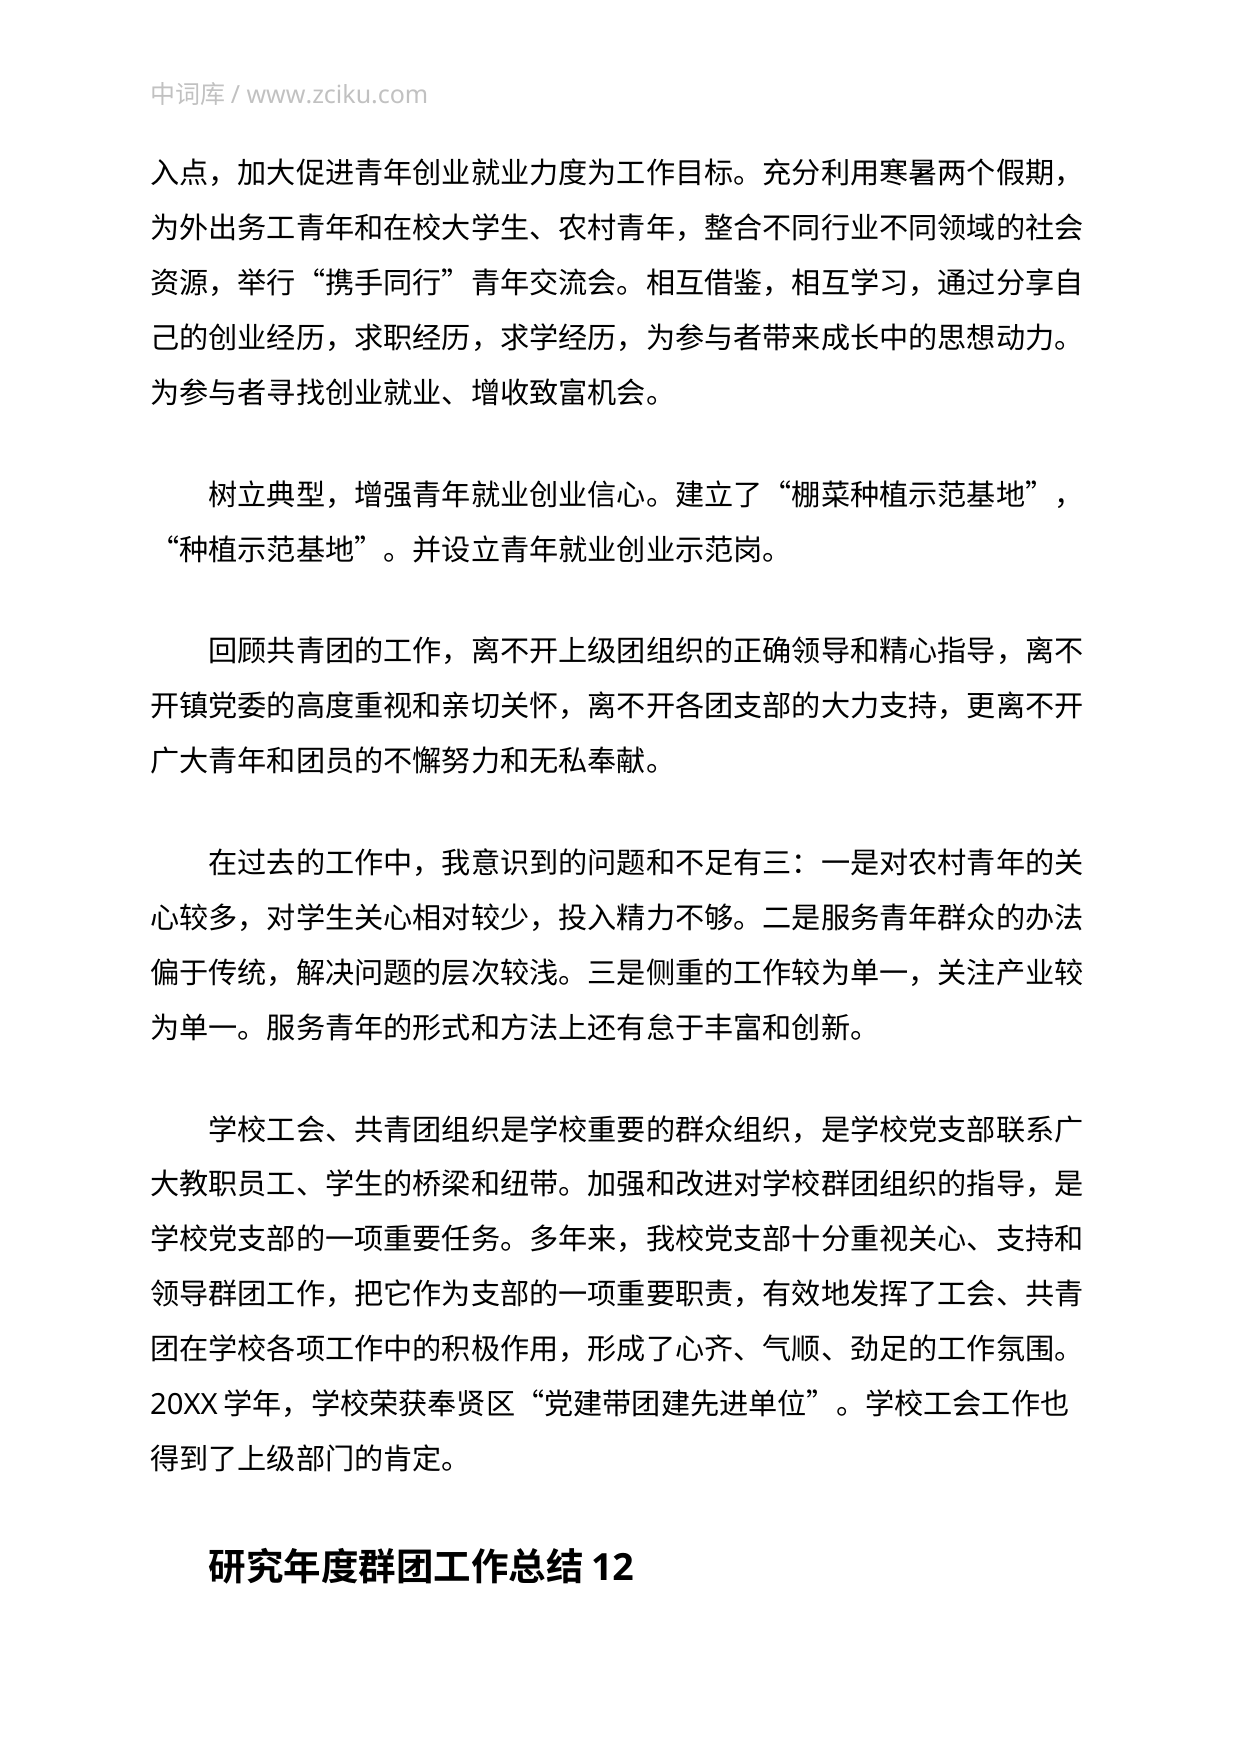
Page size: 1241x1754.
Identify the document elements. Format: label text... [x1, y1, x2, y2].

text 回顾共青团的工作，离不开上级团组织的正确领导和精心指导，离不开镇党委的高度重视和亲切关怀，离不开各团支部的大力支持，更离不开广大青年和团员的不懈努力和无私奉献。 [150, 628, 1090, 780]
text 研究年度群团工作总结12 [150, 1537, 1090, 1592]
text 树立典型，增强青年就业创业信心。建立了“棚菜种植示范基地”，“种植示范基地”。并设立青年就业创业示范岗。 [150, 471, 1090, 568]
text 学校工会、共青团组织是学校重要的群众组织，是学校党支部联系广大教职员工、学生的桥梁和纽带。加强和改进对学校群团组织的指导，是学校党支部的一项重要任务。多年来，我校党支部十分重视关心、支持和领导群团工作，把它作为支部的一项重要职责，有效地发挥了工会、共青团在学校各项工作中的积极作用，形成了心齐、气顺、劲足的工作氛围。20XX学年，学校荣获奉贤区“党建带团建先进单位”。学校工会工作也得到了上级部门的肯定。 [150, 1106, 1090, 1478]
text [150, 150, 1090, 412]
text 在过去的工作中，我意识到的问题和不足有三：一是对农村青年的关心较多，对学生关心相对较少，投入精力不够。二是服务青年群众的办法偏于传统，解决问题的层次较浅。三是侧重的工作较为单一，关注产业较为单一。服务青年的形式和方法上还有怠于丰富和创新。 [150, 839, 1090, 1047]
